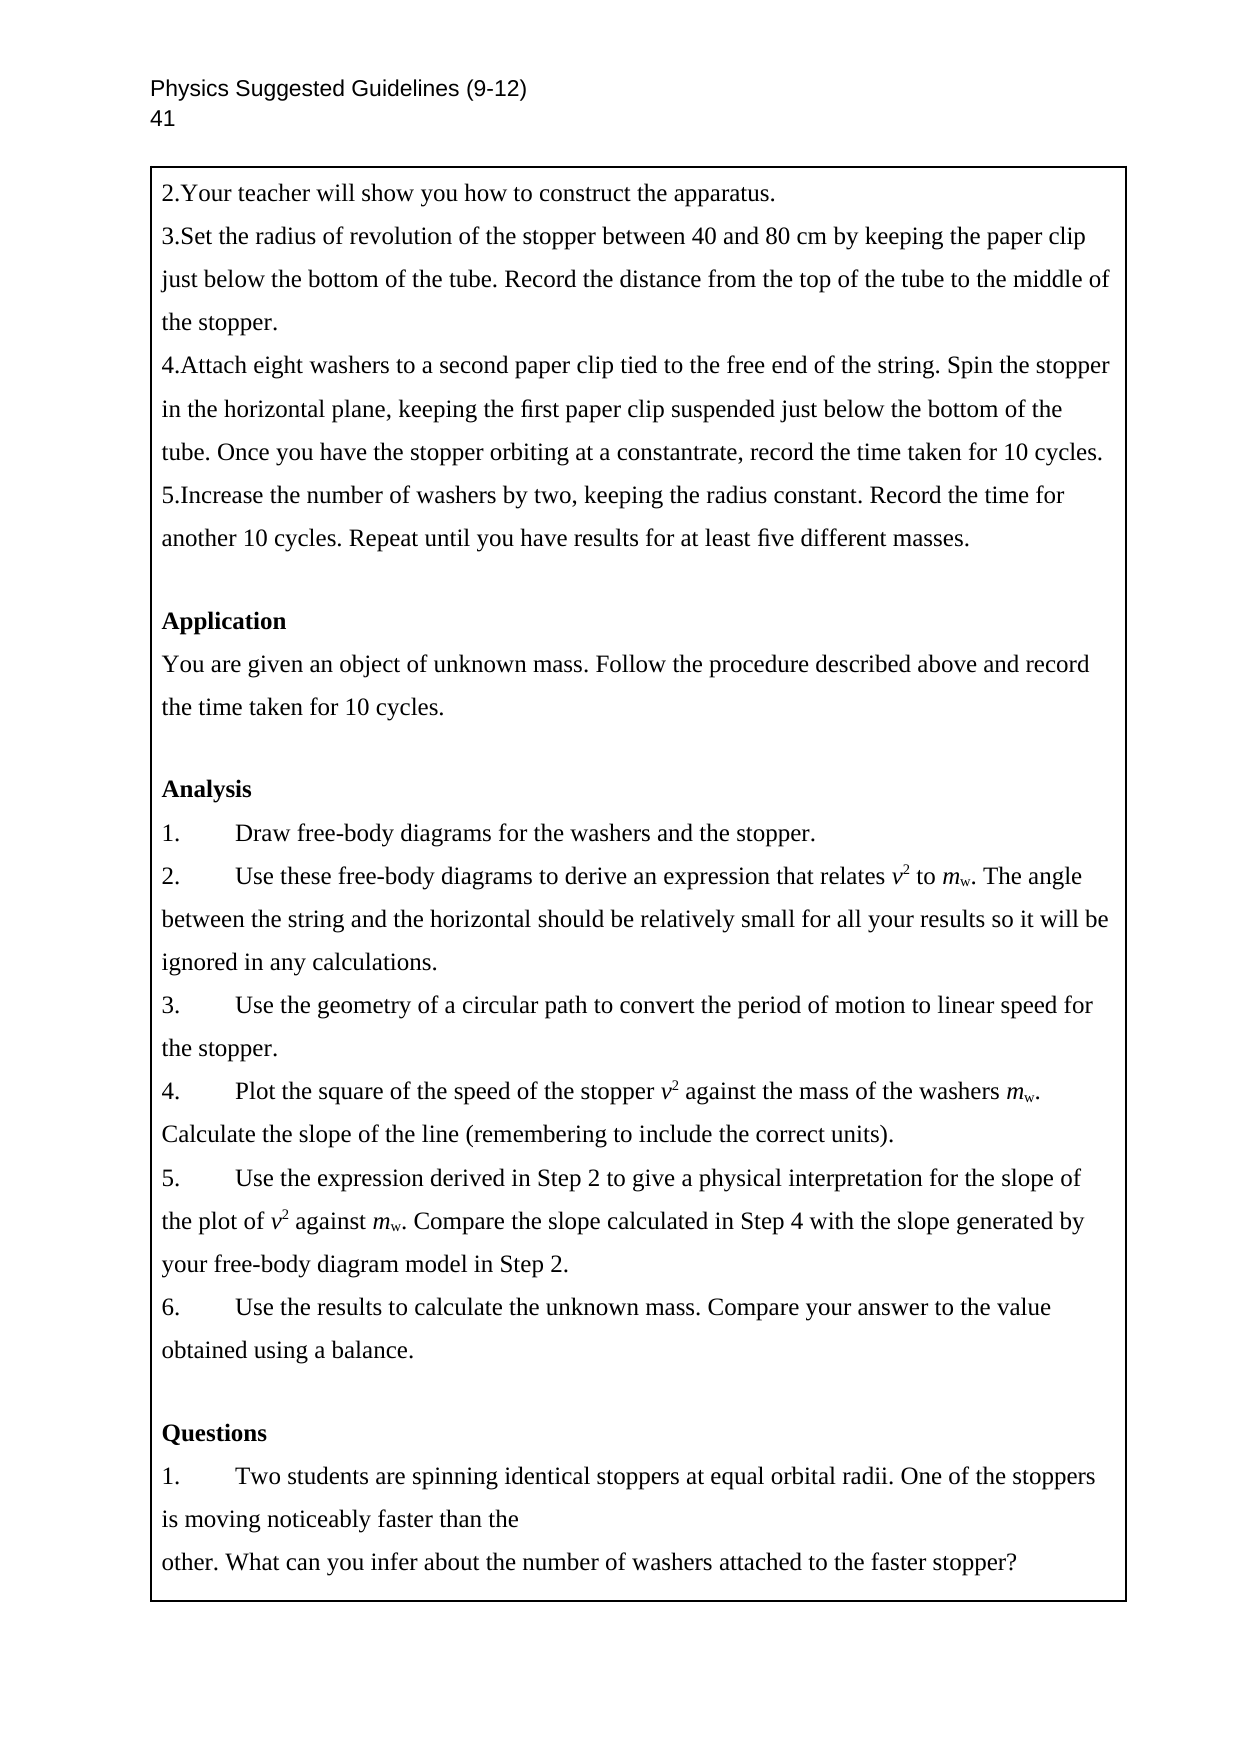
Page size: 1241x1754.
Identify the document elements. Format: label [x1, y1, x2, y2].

table_cell [152, 168, 1125, 1599]
